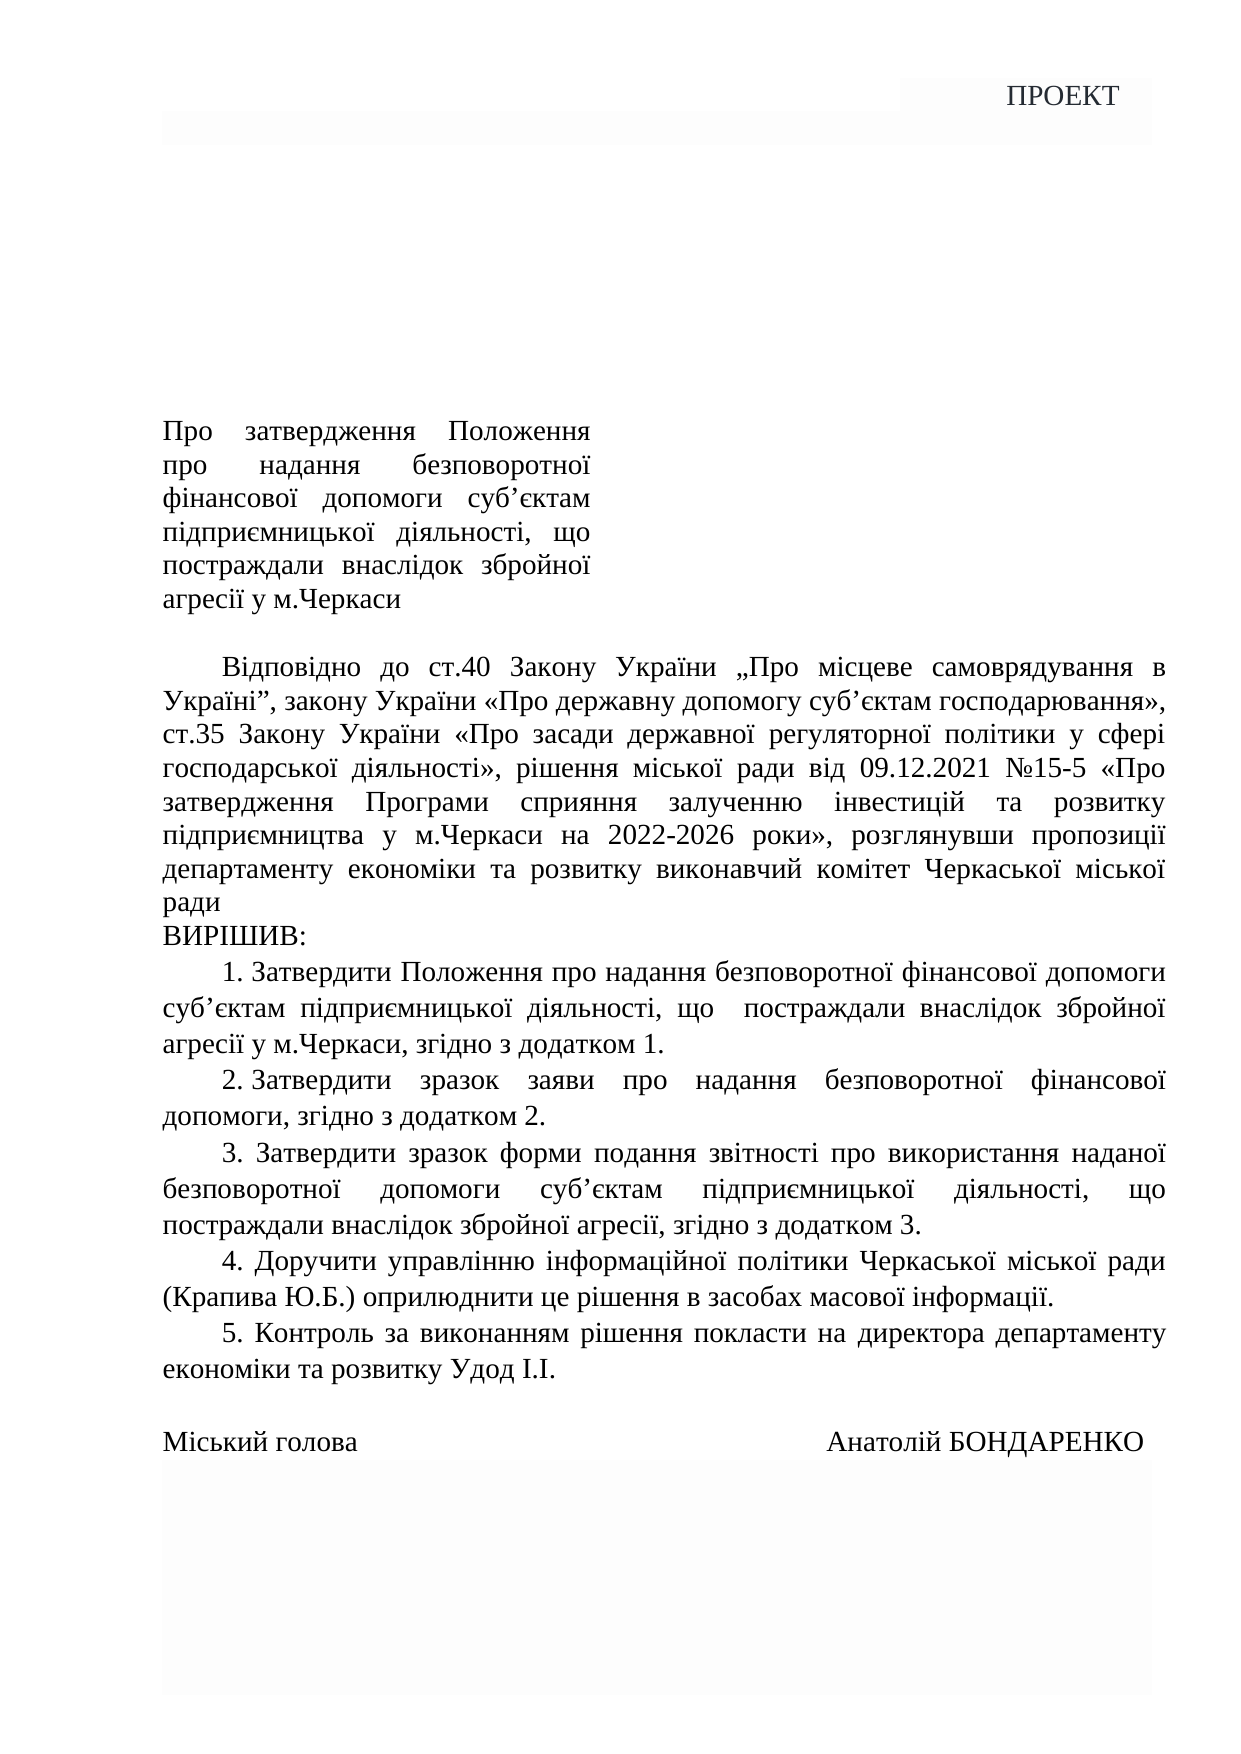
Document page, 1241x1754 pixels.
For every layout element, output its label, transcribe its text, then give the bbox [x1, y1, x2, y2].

text Міський голова Анатолій БОНДАРЕНКО [162, 1424, 1152, 1457]
text ВИРІШИВ: [162, 918, 1167, 951]
text 4. Доручити управлінню інформаційної політики Черкаської міської ради (Крапива Ю.Б.) оприлюднити це рішення в засобах масової інформації. [162, 1243, 1167, 1313]
text 5. Контроль за виконанням рішення покласти на директора департаменту економіки та розвитку Удод І.І. [162, 1315, 1167, 1385]
text 3. Затвердити зразок форми подання звітності про використання наданої безповоротної допомоги суб’єктам підприємницької діяльності, що постраждали внаслідок збройної агресії, згідно з додатком 3. [162, 1135, 1167, 1241]
text 1. Затвердити Положення про надання безповоротної фінансової допомоги суб’єктам підприємницької діяльності, що постраждали внаслідок збройної агресії у м.Черкаси, згідно з додатком 1. [162, 954, 1167, 1060]
text 2. Затвердити зразок заяви про надання безповоротної фінансової допомоги, згідно з додатком 2. [162, 1062, 1167, 1132]
text ПРОЕКТ [900, 78, 1152, 111]
text Про затвердження Положення про надання безповоротної фінансової допомоги суб’єктам підприємницької діяльності, що постраждали внаслідок збройної агресії у м.Черкаси [162, 413, 591, 614]
text Відповідно до ст.40 Закону України „Про місцеве самоврядування в Україні”, закону України «Про державну допомогу суб’єктам господарювання», ст.35 Закону України «Про засади державної регуляторної політики у сфері господарської діяльності», рішення міської ради від 09.12.2021 №15-5 «Про затвердження Програми сприяння залученню інвестицій та розвитку підприємництва у м.Черкаси на 2022-2026 роки», розглянувши пропозиції департаменту економіки та розвитку виконавчий комітет Черкаської міської ради [162, 649, 1167, 918]
